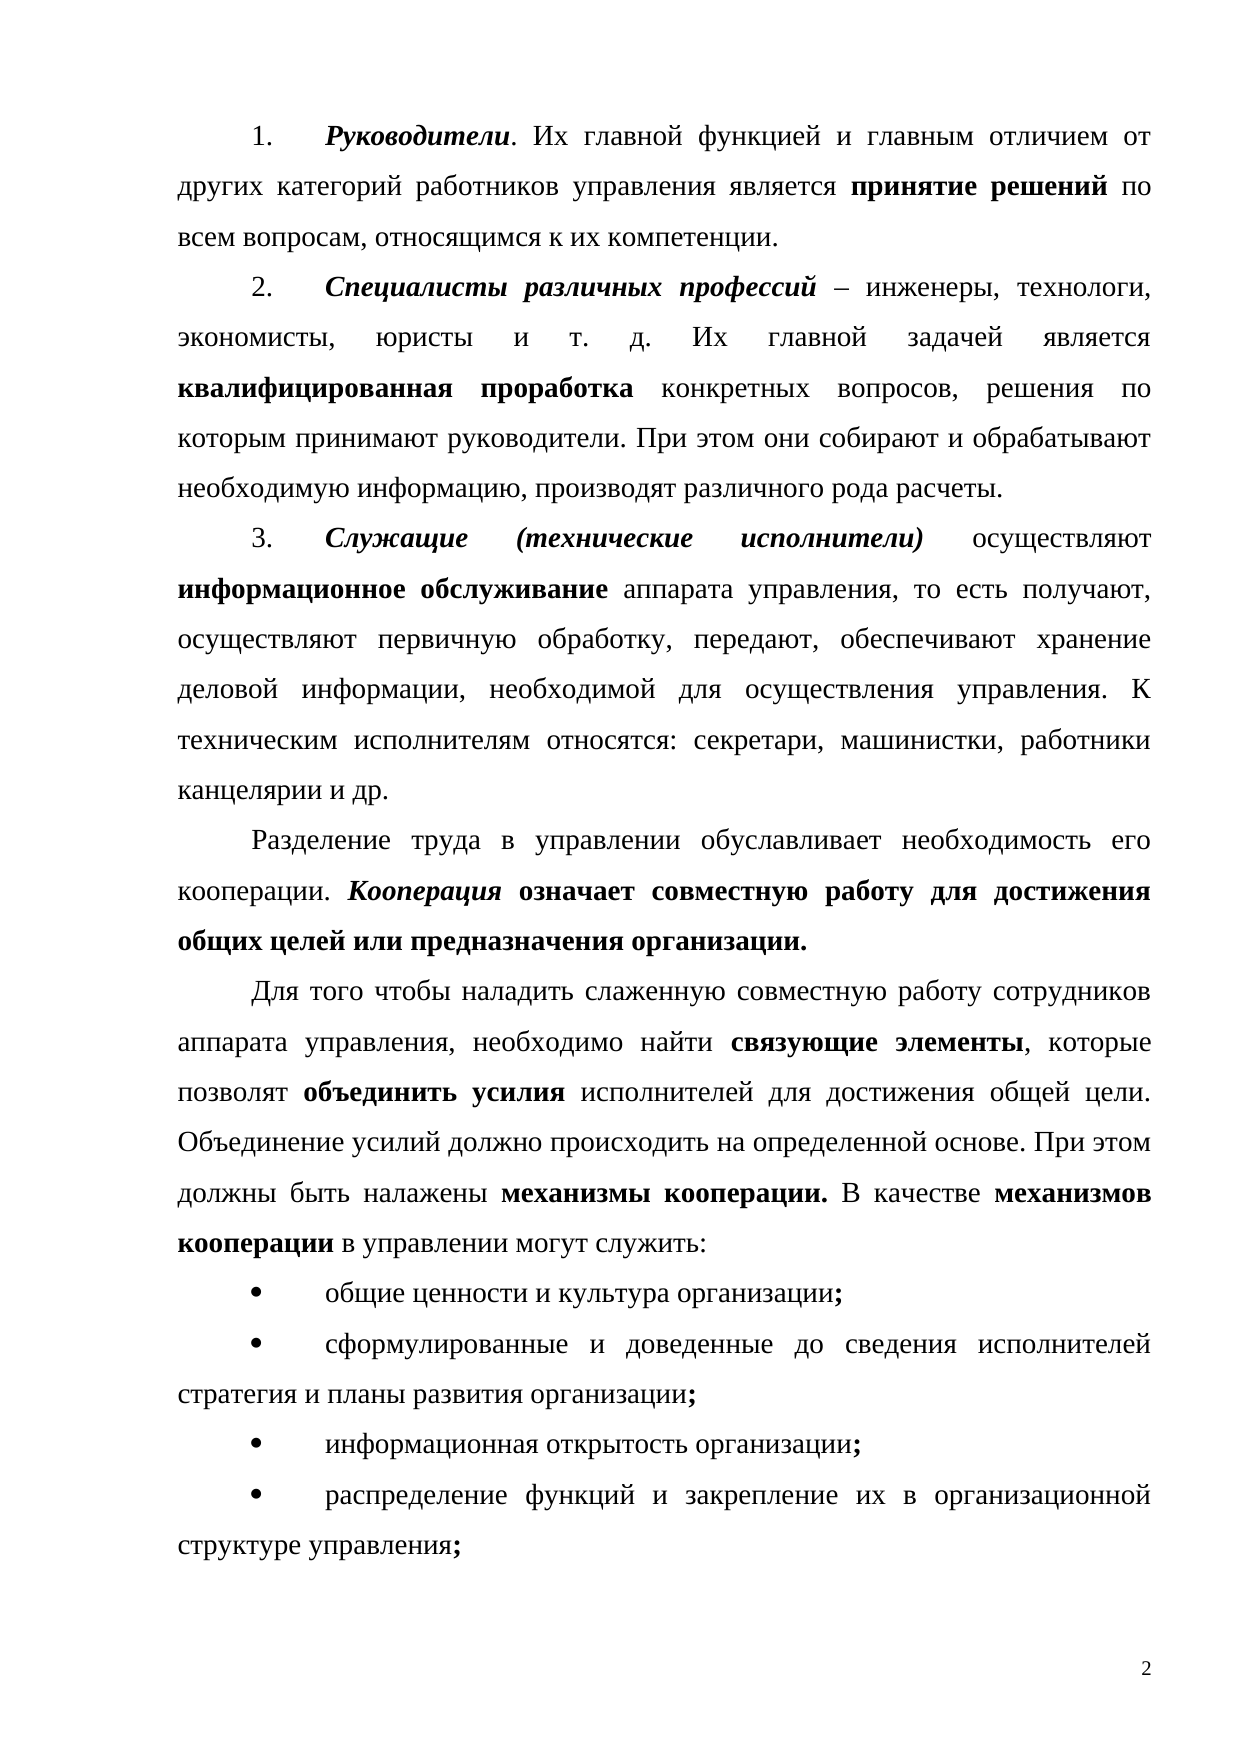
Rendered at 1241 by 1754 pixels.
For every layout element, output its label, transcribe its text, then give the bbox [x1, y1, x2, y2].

list сформулированные и доведенные до сведения исполнителей стратегия и планы развития организации; [177, 1326, 1152, 1410]
text Разделение труда в управлении обуславливает необходимость его кооперации. Кооперация означает совместную работу для достижения общих целей или предназначения организации. [177, 822, 1152, 957]
list распределение функций и закрепление их в организационной структуре управления; [177, 1477, 1152, 1561]
list Специалисты различных профессий – инженеры, технологи, экономисты, юристы и т. д. Их главной задачей является квалифицированная проработка конкретных вопросов, решения по которым принимают руководители. При этом они собирают и обрабатывают необходимую информацию, производят различного рода расчеты. [177, 269, 1152, 504]
list общие ценности и культура организации; [177, 1275, 1152, 1309]
text Для того чтобы наладить слаженную совместную работу сотрудников аппарата управления, необходимо найти связующие элементы, которые позволят объединить усилия исполнителей для достижения общей цели. Объединение усилий должно происходить на определенной основе. При этом должны быть налажены механизмы кооперации. В качестве механизмов кооперации в управлении могут служить: [177, 973, 1152, 1258]
list Служащие (технические исполнители) осуществляют информационное обслуживание аппарата управления, то есть получают, осуществляют первичную обработку, передают, обеспечивают хранение деловой информации, необходимой для осуществления управления. К техническим исполнителям относятся: секретари, машинистки, работники канцелярии и др. [177, 521, 1152, 806]
list информационная открытость организации; [177, 1426, 1152, 1460]
list Руководители. Их главной функцией и главным отличием от других категорий работников управления является принятие решений по всем вопросам, относящимся к их компетенции. [177, 118, 1152, 252]
